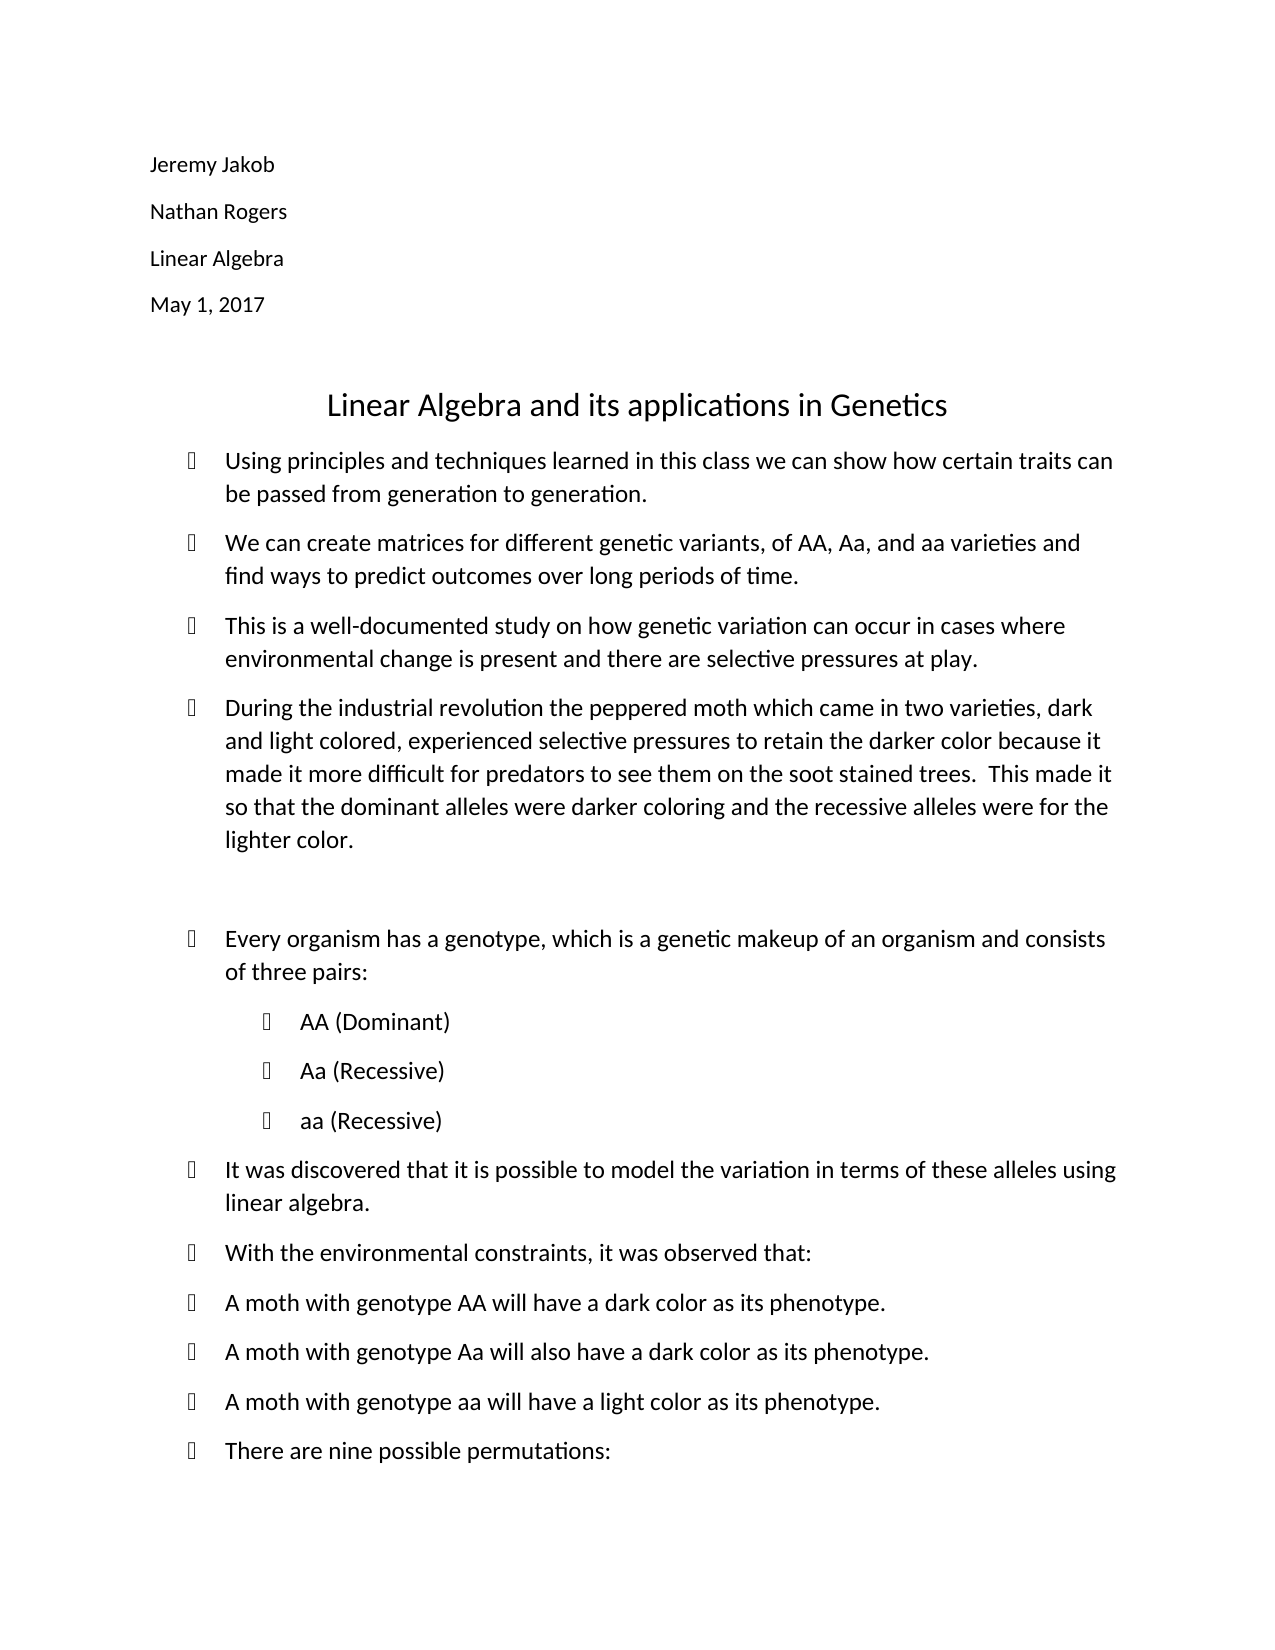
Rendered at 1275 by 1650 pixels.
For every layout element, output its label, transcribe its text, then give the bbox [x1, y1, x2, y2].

list Aa (Recessive) [262, 1055, 1125, 1086]
list A moth with genotype aa will have a light color as its phenotype. [187, 1386, 1125, 1416]
list Every organism has a genotype, which is a genetic makeup of an organism and consists of three pairs: [187, 923, 1125, 987]
list We can create matrices for different genetic variants, of AA, Aa, and aa varieties and find ways to predict outcomes over long periods of time. [187, 527, 1125, 591]
list AA (Dominant) [262, 1006, 1125, 1036]
list A moth with genotype AA will have a dark color as its phenotype. [187, 1287, 1125, 1317]
list aa (Recessive) [262, 1105, 1125, 1136]
text May 1, 2017 [150, 291, 1125, 319]
list It was discovered that it is possible to model the variation in terms of these alleles using linear algebra. [187, 1154, 1125, 1218]
list A moth with genotype Aa will also have a dark color as its phenotype. [187, 1336, 1125, 1367]
list There are nine possible permutations: [187, 1435, 1125, 1466]
text Linear Algebra [150, 244, 1125, 272]
text Linear Algebra and its applications in Genetics [150, 384, 1125, 425]
text Nathan Rogers [150, 197, 1125, 225]
list Using principles and techniques learned in this class we can show how certain traits can be passed from generation to generation. [187, 445, 1125, 508]
list During the industrial revolution the peppered moth which came in two varieties, dark and light colored, experienced selective pressures to retain the darker color because it made it more difficult for predators to see them on the soot stained trees. This made it so that the dominant alleles were darker coloring and the recessive alleles were for the lighter color. [187, 692, 1125, 855]
list This is a well-documented study on how genetic variation can occur in cases where environmental change is present and there are selective pressures at play. [187, 610, 1125, 673]
list With the environmental constraints, it was observed that: [187, 1237, 1125, 1268]
text Jeremy Jakob [150, 150, 1125, 178]
